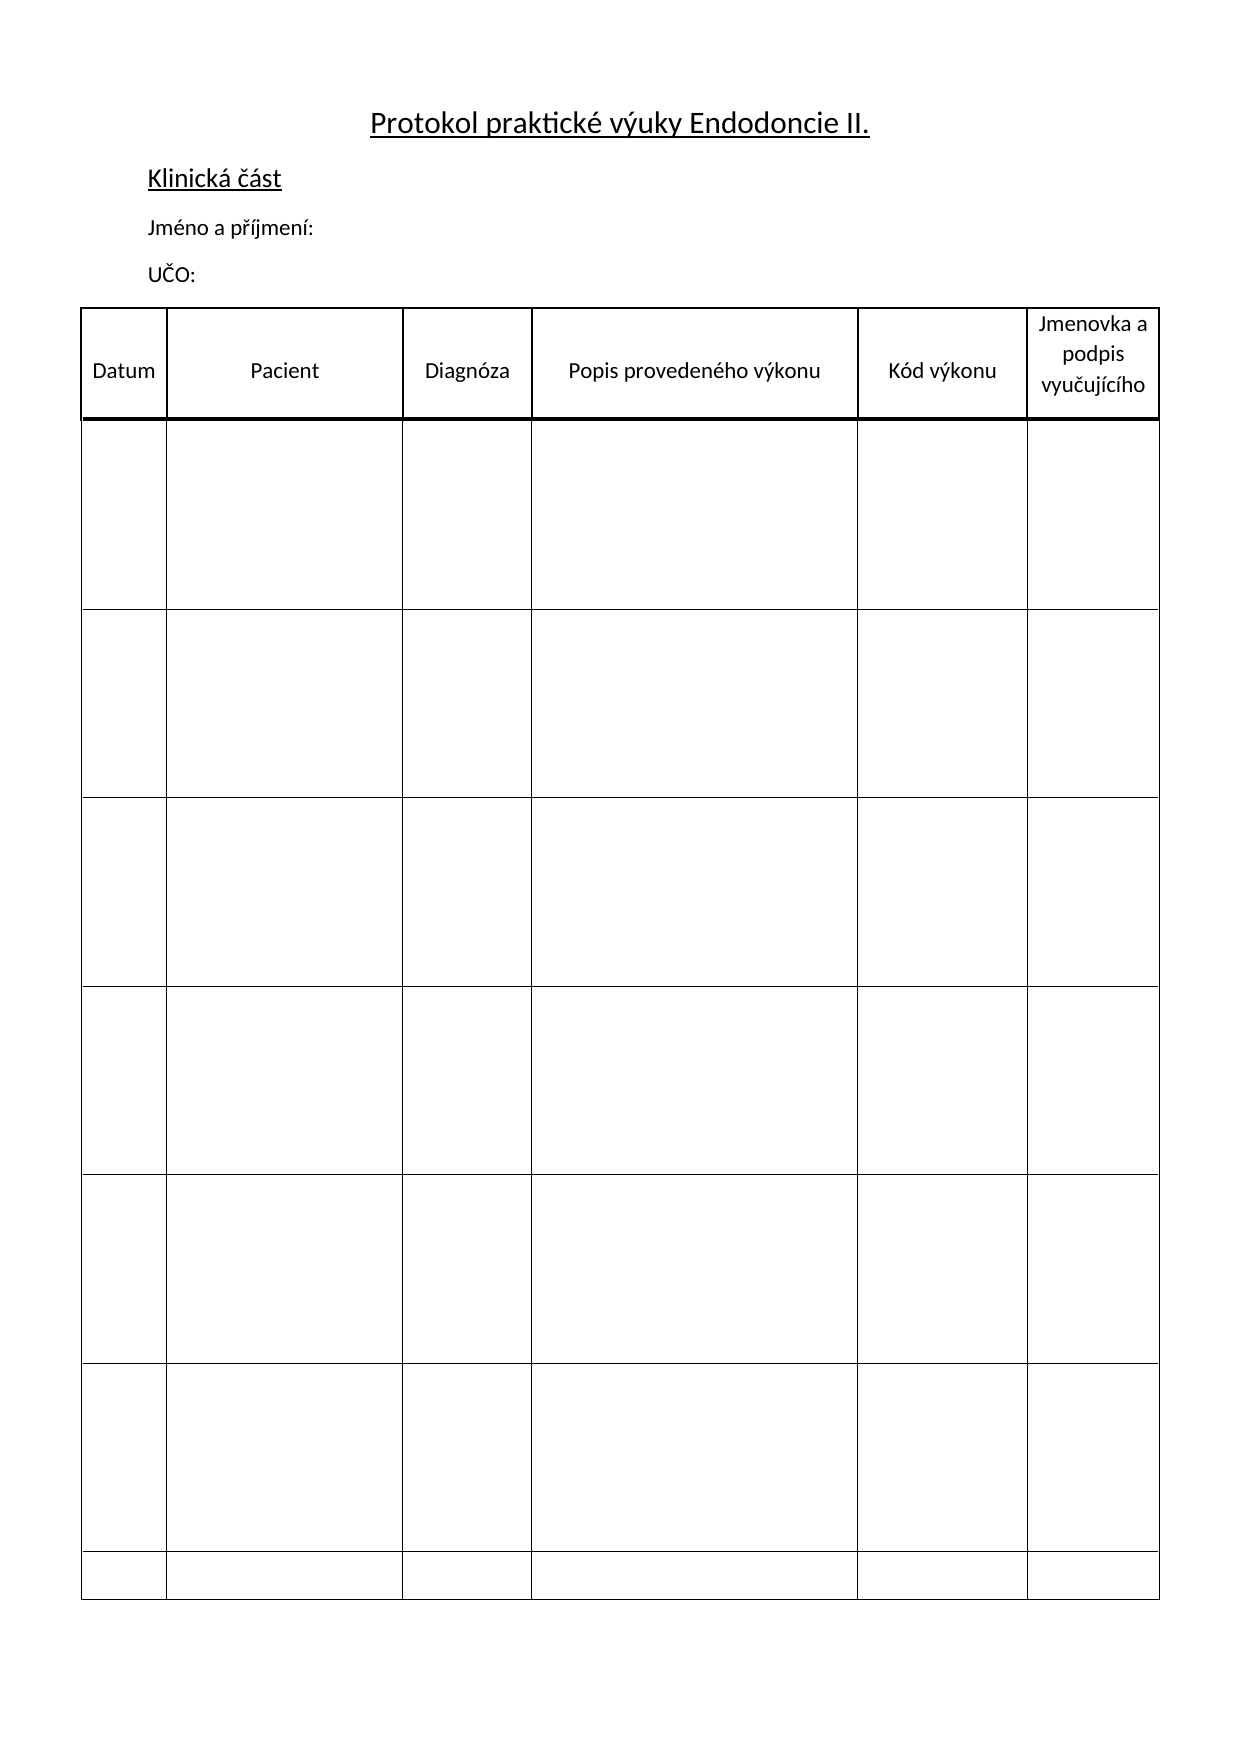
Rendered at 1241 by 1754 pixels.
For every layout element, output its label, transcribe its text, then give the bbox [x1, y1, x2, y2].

table_cell [532, 1552, 857, 1599]
table_cell [858, 1552, 1027, 1599]
table_cell [82, 1552, 166, 1599]
table_cell [82, 610, 166, 797]
table_cell [82, 987, 166, 1174]
table_cell [82, 418, 166, 609]
table_cell [858, 1364, 1027, 1551]
table_cell [1028, 797, 1159, 986]
table_cell [858, 987, 1027, 1174]
table_cell [1028, 1174, 1159, 1362]
table_cell [532, 421, 857, 609]
table_cell [82, 798, 166, 986]
table_cell [532, 610, 857, 797]
table_cell [167, 798, 402, 986]
table_cell [532, 798, 857, 986]
table_cell [858, 798, 1027, 986]
table_cell [403, 421, 531, 609]
table_cell [82, 1364, 166, 1551]
text Protokol praktické výuky Endodoncie II. [148, 103, 1093, 142]
table_cell [532, 1364, 857, 1551]
table_cell [167, 421, 402, 609]
table_cell [858, 610, 1027, 797]
table_cell [532, 1175, 857, 1362]
table_cell [1028, 986, 1159, 1174]
text Jméno a příjmení: [148, 213, 1093, 242]
table_cell [403, 798, 531, 986]
table_cell [167, 610, 402, 797]
table_cell [167, 987, 402, 1174]
table_header Kód výkonu [859, 309, 1026, 417]
text UČO: [148, 260, 1093, 288]
table_cell [167, 1175, 402, 1362]
table_cell [532, 987, 857, 1174]
table_cell [167, 1364, 402, 1551]
text Klinická část [148, 161, 1093, 194]
table_cell [82, 1175, 166, 1362]
table_cell [167, 1552, 402, 1599]
table_header Datum [82, 309, 166, 417]
table_cell [1028, 421, 1159, 609]
table_cell [1028, 1551, 1159, 1599]
table_cell [1028, 1363, 1159, 1551]
table_cell [1028, 609, 1159, 797]
table_cell [403, 1364, 531, 1551]
table_cell [403, 1175, 531, 1362]
table_header Pacient [168, 309, 402, 417]
table_cell [858, 1175, 1027, 1362]
table_cell [403, 987, 531, 1174]
table_header Jmenovka a podpis vyučujícího [1028, 309, 1158, 417]
table_cell [858, 421, 1027, 609]
table_cell [403, 610, 531, 797]
table_cell [403, 1552, 531, 1599]
table_header Popis provedeného výkonu [533, 309, 857, 417]
table_header Diagnóza [404, 309, 531, 417]
